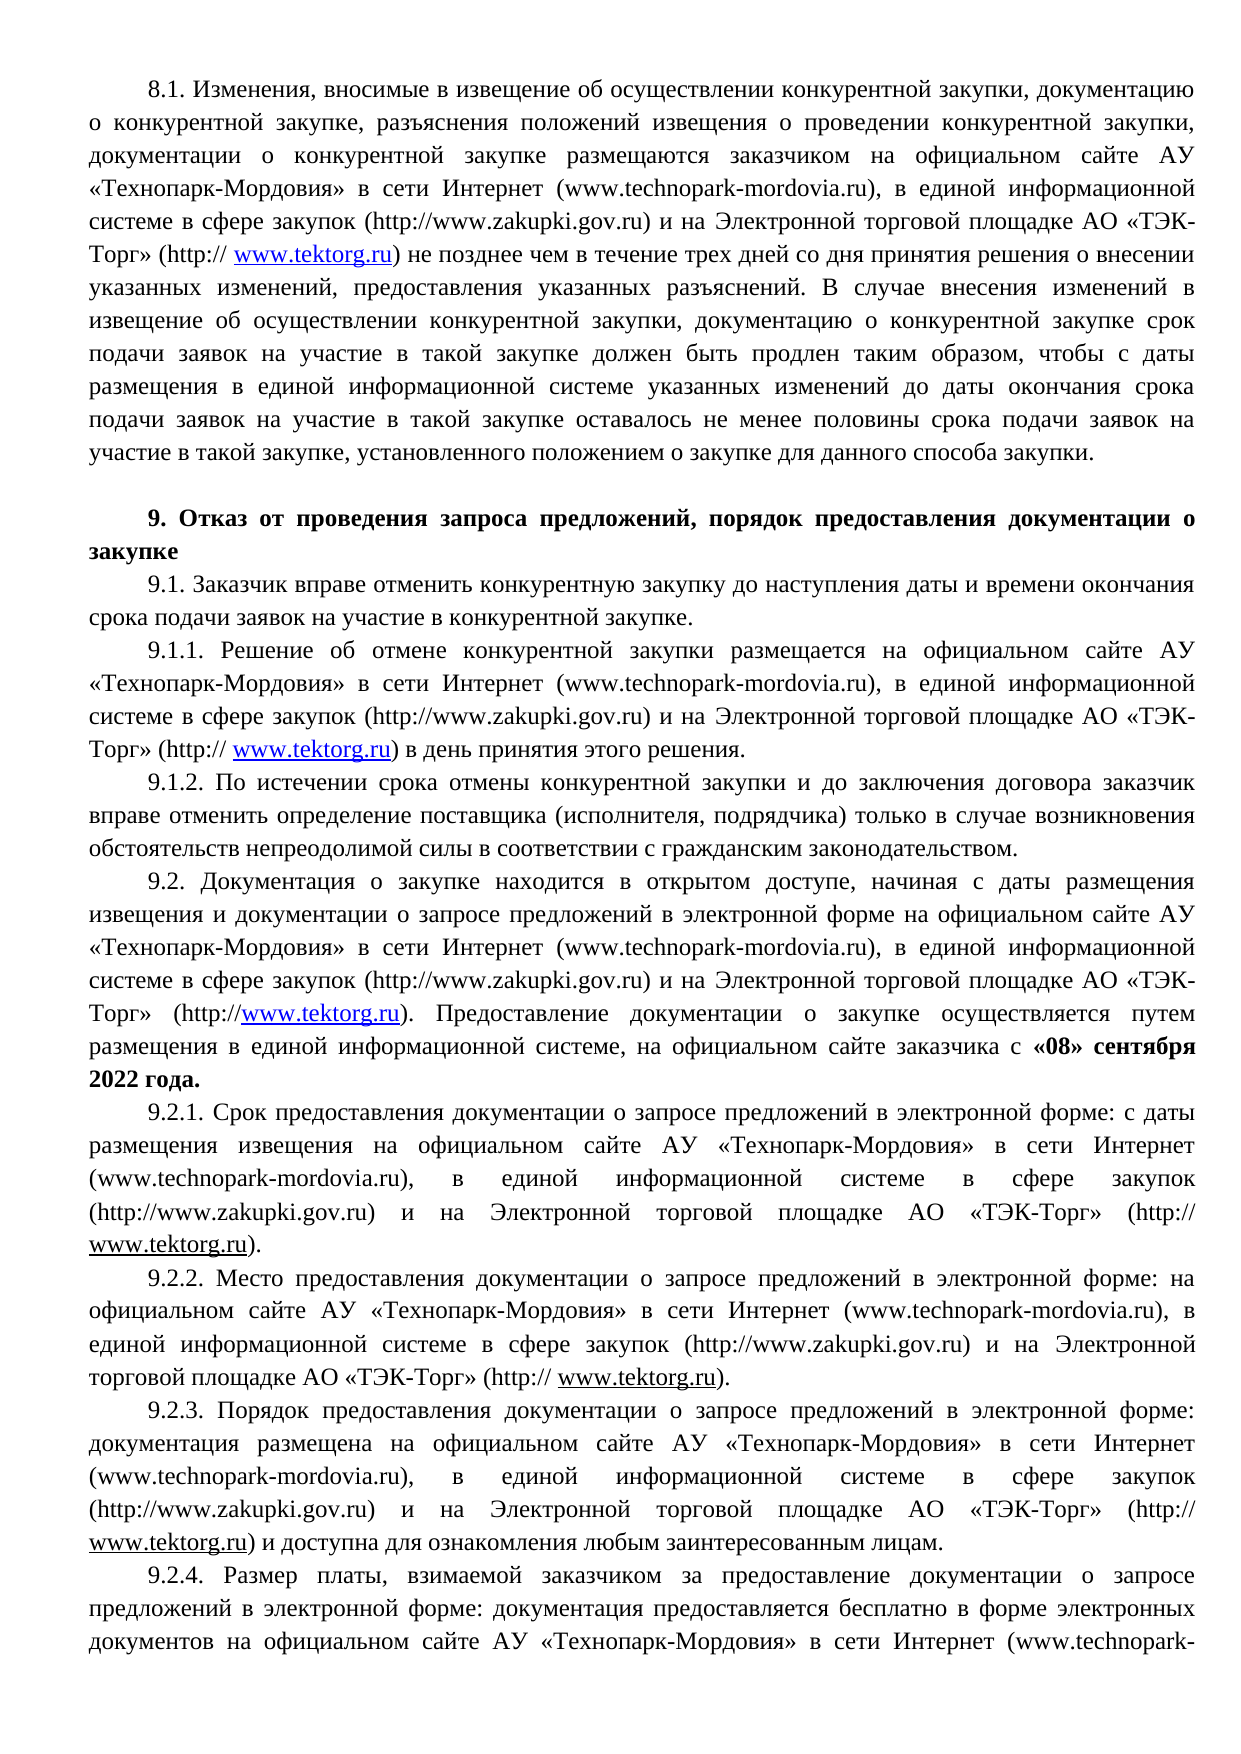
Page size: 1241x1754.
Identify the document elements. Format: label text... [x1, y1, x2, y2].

text 9.2.3. Порядок предоставления документации о запросе предложений в электронной форме: документация размещена на официальном сайте АУ «Технопарк-Мордовия» в сети Интернет (www.technopark-mordovia.ru), в единой информационной системе в сфере закупок (http://www.zakupki.gov.ru) и на Электронной торговой площадке АО «ТЭК-Торг» (http:// www.tektorg.ru) и доступна для ознакомления любым заинтересованным лицам. [89, 1395, 1196, 1556]
text 9.2.2. Место предоставления документации о запросе предложений в электронной форме: на официальном сайте АУ «Технопарк-Мордовия» в сети Интернет (www.technopark-mordovia.ru), в единой информационной системе в сфере закупок (http://www.zakupki.gov.ru) и на Электронной торговой площадке АО «ТЭК-Торг» (http:// www.tektorg.ru). [89, 1263, 1196, 1390]
text 9.2. Документация о закупке находится в открытом доступе, начиная с даты размещения извещения и документации о запросе предложений в электронной форме на официальном сайте АУ «Технопарк-Мордовия» в сети Интернет (www.technopark-mordovia.ru), в единой информационной системе в сфере закупок (http://www.zakupki.gov.ru) и на Электронной торговой площадке АО «ТЭК-Торг» (http://www.tektorg.ru). Предоставление документации о закупке осуществляется путем размещения в единой информационной системе, на официальном сайте заказчика с «08» сентября 2022 года. [89, 866, 1196, 1093]
text 9.1.1. Решение об отмене конкурентной закупки размещается на официальном сайте АУ «Технопарк-Мордовия» в сети Интернет (www.technopark-mordovia.ru), в единой информационной системе в сфере закупок (http://www.zakupki.gov.ru) и на Электронной торговой площадке АО «ТЭК-Торг» (http:// www.tektorg.ru) в день принятия этого решения. [89, 635, 1196, 763]
text 9. Отказ от проведения запроса предложений, порядок предоставления документации о закупке [89, 503, 1196, 565]
text 9.2.1. Срок предоставления документации о запросе предложений в электронной форме: с даты размещения извещения на официальном сайте АУ «Технопарк-Мордовия» в сети Интернет (www.technopark-mordovia.ru), в единой информационной системе в сфере закупок (http://www.zakupki.gov.ru) и на Электронной торговой площадке АО «ТЭК-Торг» (http:// www.tektorg.ru). [89, 1097, 1196, 1258]
text 9.1.2. По истечении срока отмены конкурентной закупки и до заключения договора заказчик вправе отменить определение поставщика (исполнителя, подрядчика) только в случае возникновения обстоятельств непреодолимой силы в соответствии с гражданским законодательством. [89, 767, 1196, 862]
text 9.1. Заказчик вправе отменить конкурентную закупку до наступления даты и времени окончания срока подачи заявок на участие в конкурентной закупке. [89, 569, 1196, 631]
text 8.1. Изменения, вносимые в извещение об осуществлении конкурентной закупки, документацию о конкурентной закупке, разъяснения положений извещения о проведении конкурентной закупки, документации о конкурентной закупке размещаются заказчиком на официальном сайте АУ «Технопарк-Мордовия» в сети Интернет (www.technopark-mordovia.ru), в единой информационной системе в сфере закупок (http://www.zakupki.gov.ru) и на Электронной торговой площадке АО «ТЭК-Торг» (http:// www.tektorg.ru) не позднее чем в течение трех дней со дня принятия решения о внесении указанных изменений, предоставления указанных разъяснений. В случае внесения изменений в извещение об осуществлении конкурентной закупки, документацию о конкурентной закупке срок подачи заявок на участие в такой закупке должен быть продлен таким образом, чтобы с даты размещения в единой информационной системе указанных изменений до даты окончания срока подачи заявок на участие в такой закупке оставалось не менее половины срока подачи заявок на участие в такой закупке, установленного положением о закупке для данного способа закупки. [89, 74, 1196, 466]
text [89, 1560, 1196, 1654]
